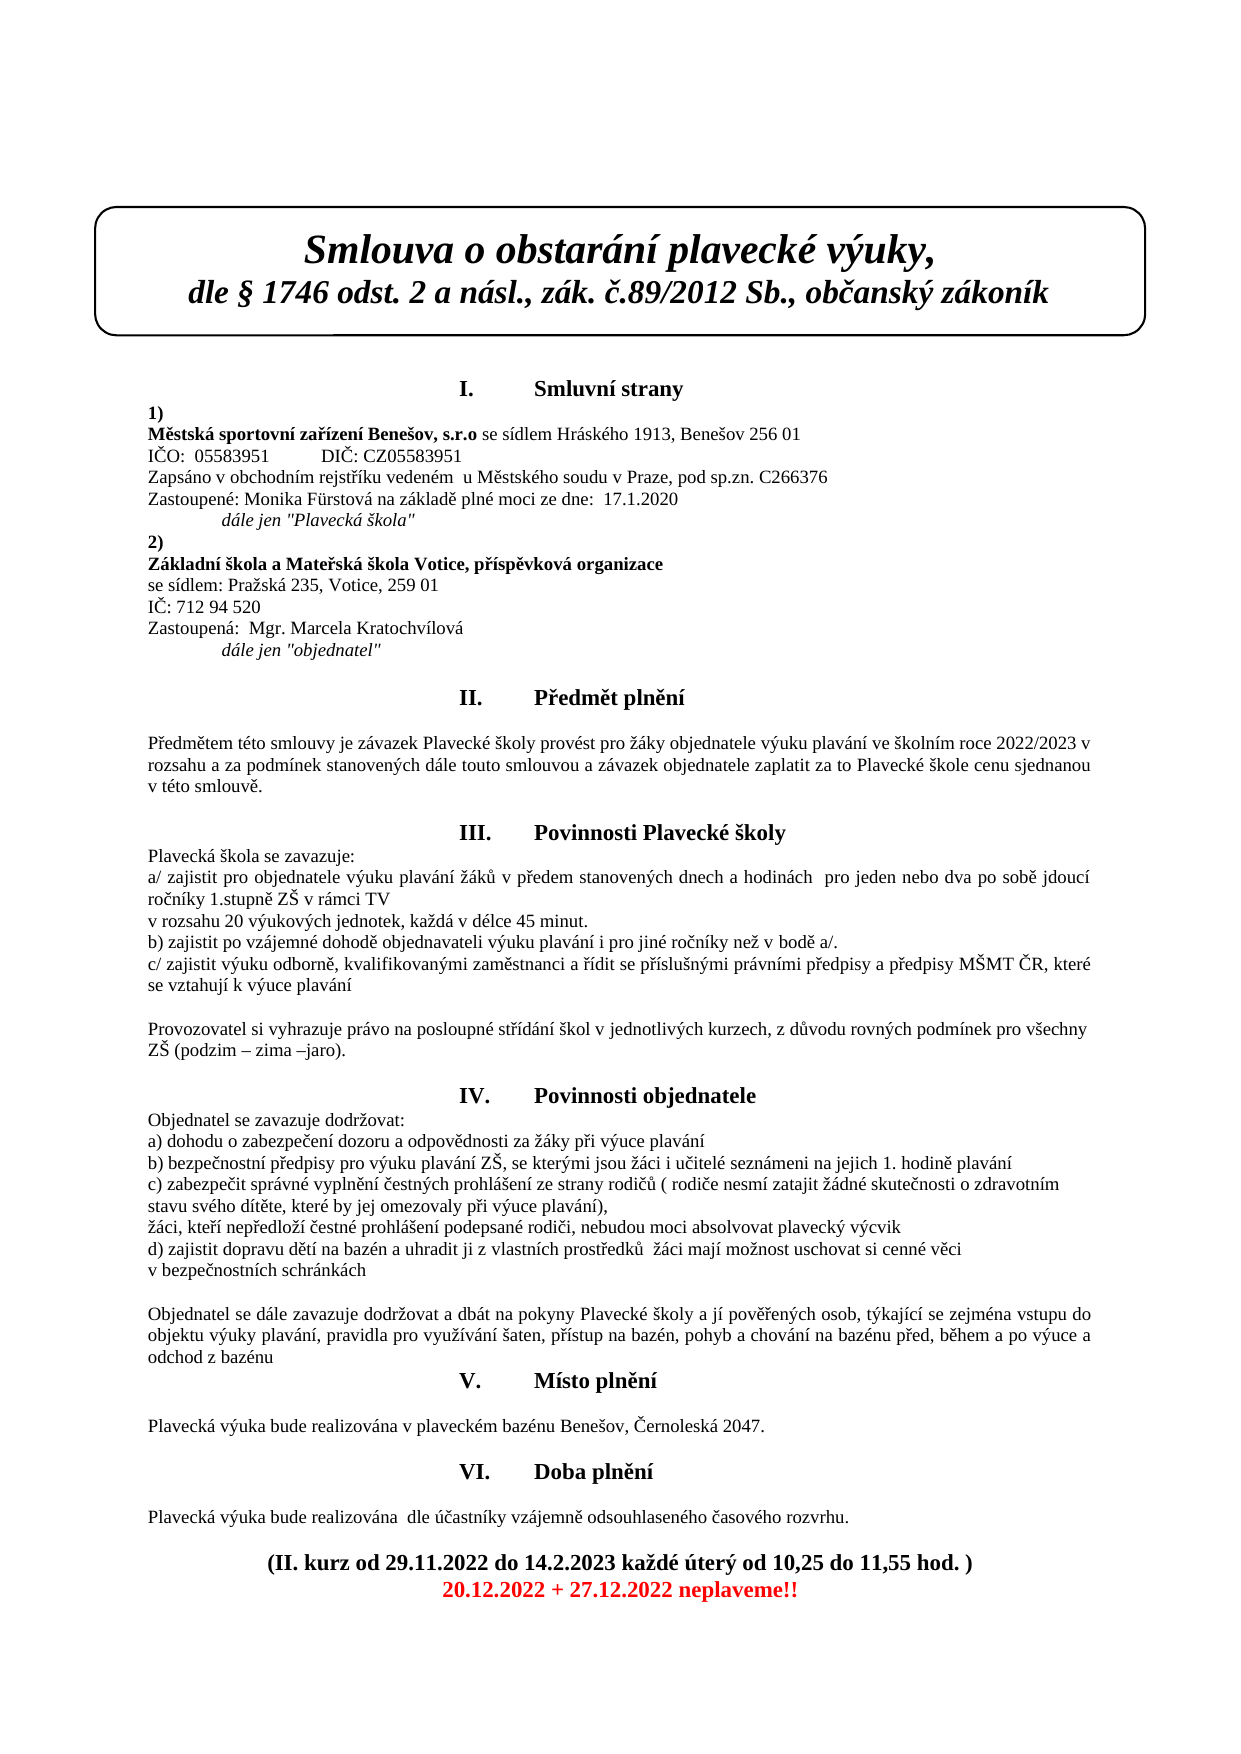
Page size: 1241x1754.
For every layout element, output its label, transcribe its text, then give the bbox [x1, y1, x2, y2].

subtitle Městská sportovní zařízení Benešov, s.r.o se sídlem Hráského 1913, Benešov 256 01 [133, 423, 1093, 445]
text Objednatel se zavazuje dodržovat: [148, 1108, 1093, 1130]
subtitle Povinnosti objednatele [459, 1082, 1093, 1108]
text b) bezpečnostní předpisy pro výuku plavání ZŠ, se kterými jsou žáci i učitelé seznámeni na jejich 1. hodině plavání [148, 1152, 1093, 1173]
text Zastoupené: Monika Fürstová na základě plné moci ze dne: 17.1.2020 [133, 488, 1093, 509]
text 20.12.2022 + 27.12.2022 neplaveme!! [148, 1576, 1093, 1602]
text a/ zajistit pro objednatele výuku plavání žáků v předem stanovených dnech a hodinách pro jeden nebo dva po sobě jdoucí ročníky 1.stupně ZŠ v rámci TV [148, 866, 1093, 909]
subtitle Předmětem této smlouvy je závazek Plavecké školy provést pro žáky objednatele výuku plavání ve školním roce 2022/2023 v rozsahu a za podmínek stanovených dále touto smlouvou a závazek objednatele zaplatit za to Plavecké škole cenu sjednanou v této smlouvě. [148, 732, 1093, 797]
text IČ: 712 94 520 [133, 596, 1093, 617]
text v rozsahu 20 výukových jednotek, každá v délce 45 minut. [148, 909, 1093, 931]
subtitle Povinnosti Plavecké školy [459, 818, 1093, 845]
text se sídlem: Pražská 235, Votice, 259 01 [133, 574, 1093, 596]
text Objednatel se dále zavazuje dodržovat a dbát na pokyny Plavecké školy a jí pověřených osob, týkající se zejména vstupu do objektu výuky plavání, pravidla pro využívání šaten, přístup na bazén, pohyb a chování na bazénu před, během a po výuce a odchod z bazénu [148, 1302, 1093, 1367]
subtitle Místo plnění [459, 1367, 1093, 1393]
text žáci, kteří nepředloží čestné prohlášení podepsané rodiči, nebudou moci absolvovat plavecký výcvik [148, 1216, 1093, 1238]
subtitle 1) [133, 402, 1093, 423]
text Zapsáno v obchodním rejstříku vedeném u Městského soudu v Praze, pod sp.zn. C266376 [133, 466, 1093, 488]
text dle § 1746 odst. 2 a násl., zák. č.89/2012 Sb., občanský zákoník [148, 272, 1093, 311]
text 2) [133, 531, 1093, 552]
text b) zajistit po vzájemné dohodě objednavateli výuku plavání i pro jiné ročníky než v bodě a/. [148, 931, 1093, 953]
title Smlouva o obstarání plavecké výuky, [148, 224, 1093, 272]
text Provozovatel si vyhrazuje právo na posloupné střídání škol v jednotlivých kurzech, z důvodu rovných podmínek pro všechny ZŠ (podzim – zima –jaro). [148, 1017, 1093, 1061]
text (II. kurz od 29.11.2022 do 14.2.2023 každé úterý od 10,25 do 11,55 hod. ) [148, 1549, 1093, 1576]
text c/ zajistit výuku odborně, kvalifikovanými zaměstnanci a řídit se příslušnými právními předpisy a předpisy MŠMT ČR, které se vztahují k výuce plavání [148, 953, 1093, 996]
text Základní škola a Mateřská škola Votice, příspěvková organizace [133, 552, 1093, 574]
text Zastoupená: Mgr. Marcela Kratochvílová [133, 617, 1093, 639]
text Plavecká škola se zavazuje: [133, 845, 1093, 866]
subtitle Předmět plnění [459, 684, 1093, 711]
text dále jen "Plavecká škola" [133, 509, 1093, 531]
text Plavecká výuka bude realizována dle účastníky vzájemně odsouhlaseného časového rozvrhu. [148, 1506, 1093, 1528]
text dále jen "objednatel" [133, 639, 1093, 660]
text d) zajistit dopravu dětí na bazén a uhradit ji z vlastních prostředků žáci mají možnost uschovat si cenné věci v bezpečnostních schránkách [148, 1238, 1093, 1281]
text Plavecká výuka bude realizována v plaveckém bazénu Benešov, Černoleská 2047. [148, 1415, 1093, 1437]
text a) dohodu o zabezpečení dozoru a odpovědnosti za žáky při výuce plavání [148, 1130, 1093, 1152]
subtitle Doba plnění [459, 1458, 1093, 1484]
text IČO: 05583951 DIČ: CZ05583951 [133, 445, 1093, 466]
subtitle Smluvní strany [459, 375, 1093, 402]
text c) zabezpečit správné vyplnění čestných prohlášení ze strany rodičů ( rodiče nesmí zatajit žádné skutečnosti o zdravotním stavu svého dítěte, které by jej omezovaly při výuce plavání), [148, 1173, 1093, 1216]
